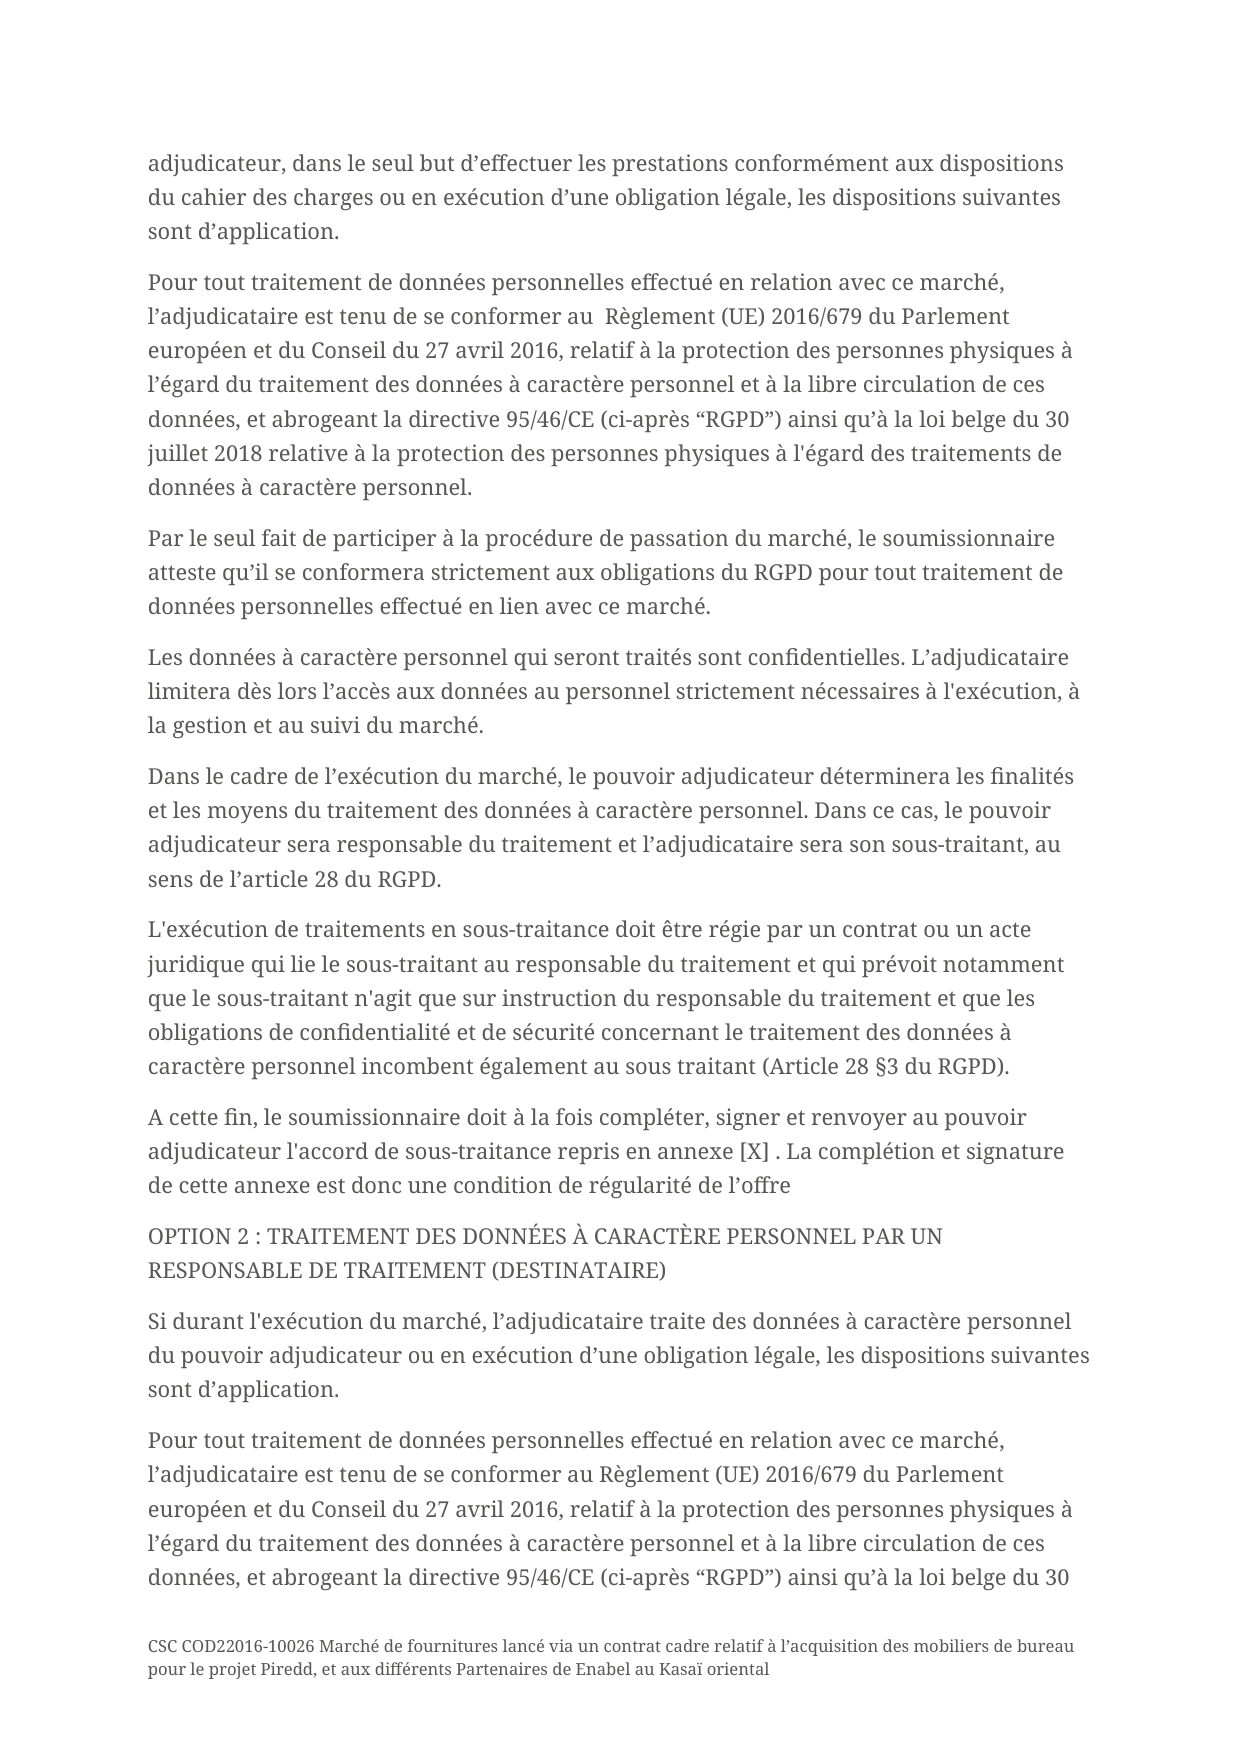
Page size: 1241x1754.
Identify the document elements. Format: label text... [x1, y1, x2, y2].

text Par le seul fait de participer à la procédure de passation du marché, le soumissionnaire atteste qu’il se conformera strictement aux obligations du RGPD pour tout traitement de données personnelles effectué en lien avec ce marché. [148, 523, 1092, 621]
text Si durant l'exécution du marché, l’adjudicataire traite des données à caractère personnel du pouvoir adjudicateur ou en exécution d’une obligation légale, les dispositions suivantes sont d’application. [148, 1306, 1092, 1404]
text Dans le cadre de l’exécution du marché, le pouvoir adjudicateur déterminera les finalités et les moyens du traitement des données à caractère personnel. Dans ce cas, le pouvoir adjudicateur sera responsable du traitement et l’adjudicataire sera son sous-traitant, au sens de l’article 28 du RGPD. [148, 761, 1092, 893]
text L'exécution de traitements en sous-traitance doit être régie par un contrat ou un acte juridique qui lie le sous-traitant au responsable du traitement et qui prévoit notamment que le sous-traitant n'agit que sur instruction du responsable du traitement et que les obligations de confidentialité et de sécurité concernant le traitement des données à caractère personnel incombent également au sous traitant (Article 28 §3 du RGPD). [148, 914, 1092, 1081]
text Les données à caractère personnel qui seront traités sont confidentielles. L’adjudicataire limitera dès lors l’accès aux données au personnel strictement nécessaires à l'exécution, à la gestion et au suivi du marché. [148, 642, 1092, 740]
text A cette fin, le soumissionnaire doit à la fois compléter, signer et renvoyer au pouvoir adjudicateur l'accord de sous-traitance repris en annexe [X] . La complétion et signature de cette annexe est donc une condition de régularité de l’offre [148, 1102, 1092, 1200]
text OPTION 2 : TRAITEMENT DES DONNÉES À CARACTÈRE PERSONNEL PAR UN RESPONSABLE DE TRAITEMENT (DESTINATAIRE) [148, 1221, 1092, 1285]
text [148, 1425, 1092, 1592]
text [148, 148, 1092, 246]
